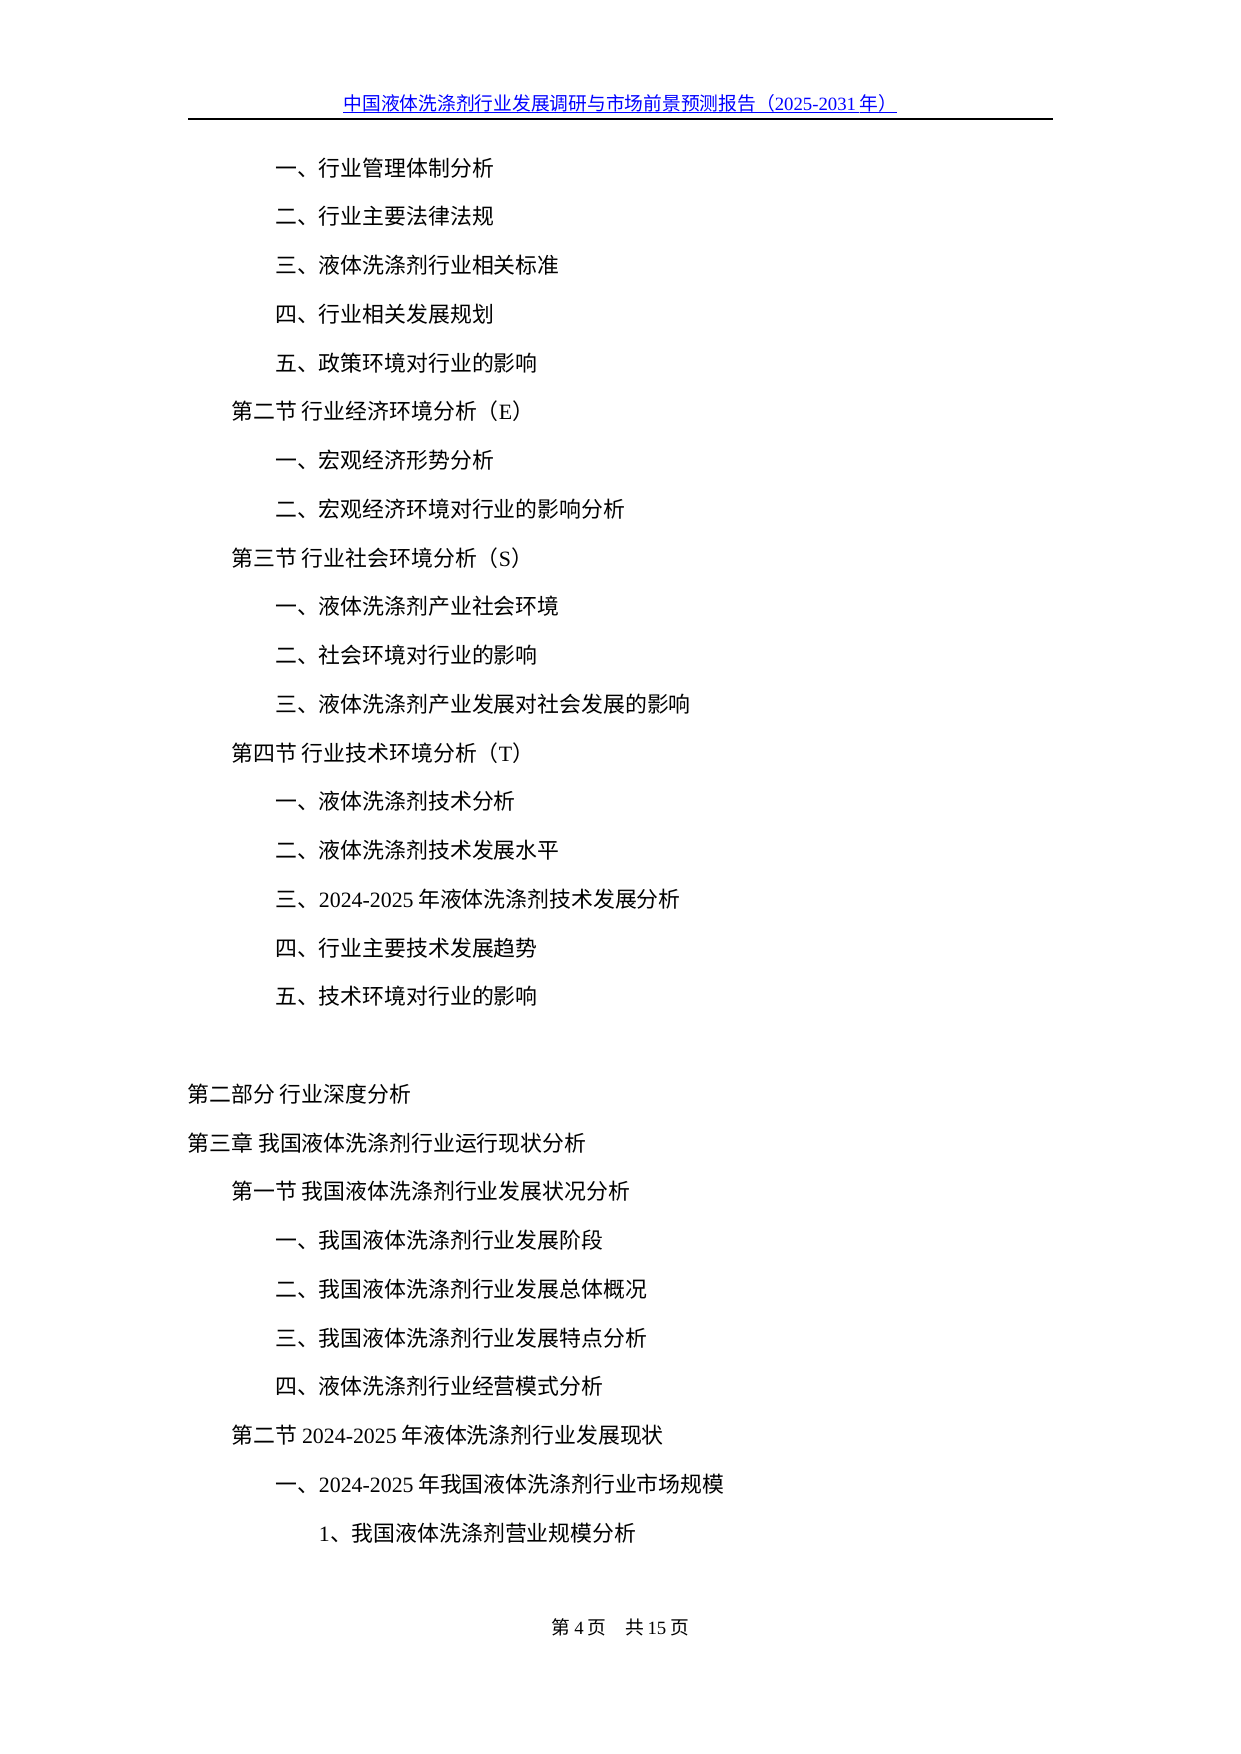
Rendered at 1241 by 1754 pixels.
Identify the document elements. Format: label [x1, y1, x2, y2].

text [187, 150, 1053, 1548]
